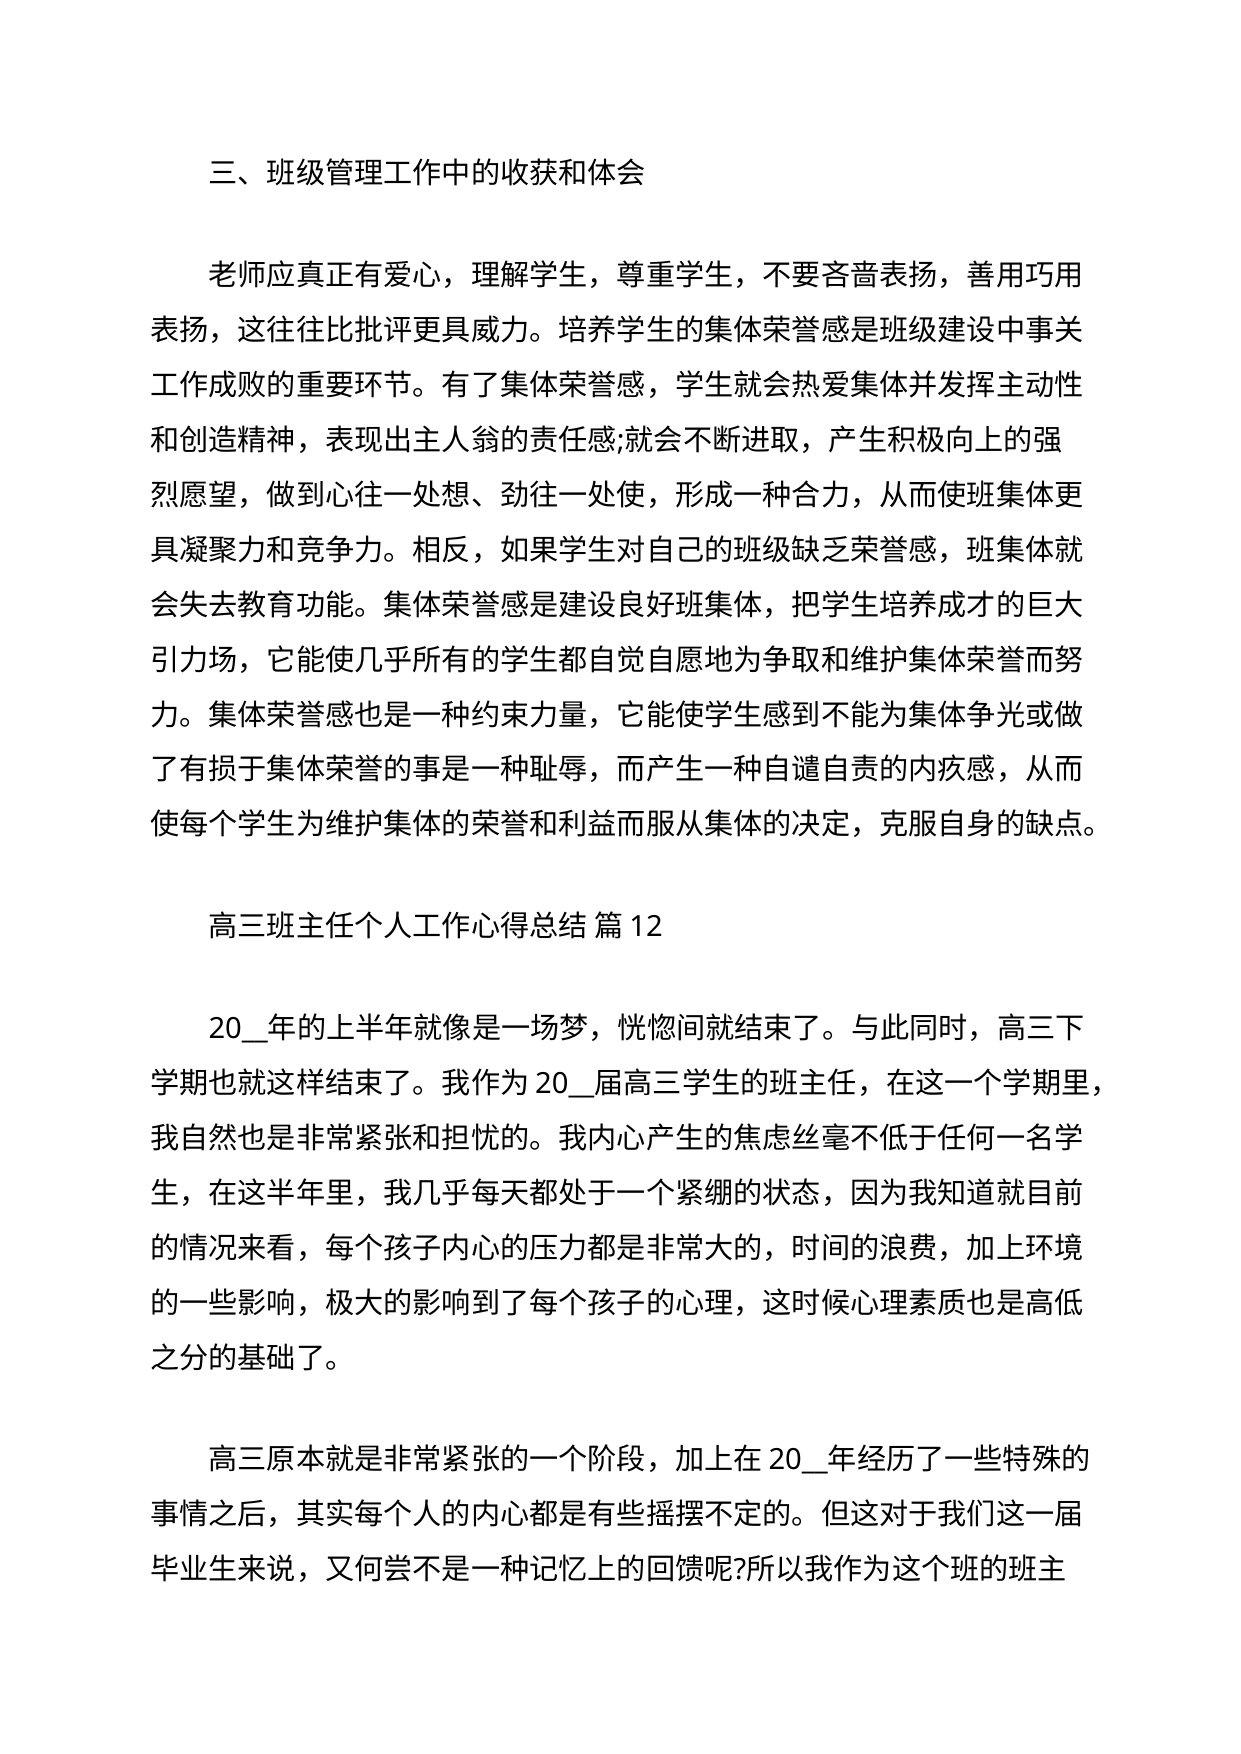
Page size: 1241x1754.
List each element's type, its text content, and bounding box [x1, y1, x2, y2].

text 三、班级管理工作中的收获和体会 [150, 150, 1090, 192]
text 老师应真正有爱心，理解学生，尊重学生，不要吝啬表扬，善用巧用表扬，这往往比批评更具威力。培养学生的集体荣誉感是班级建设中事关工作成败的重要环节。有了集体荣誉感，学生就会热爱集体并发挥主动性和创造精神，表现出主人翁的责任感;就会不断进取，产生积极向上的强烈愿望，做到心往一处想、劲往一处使，形成一种合力，从而使班集体更具凝聚力和竞争力。相反，如果学生对自己的班级缺乏荣誉感，班集体就会失去教育功能。集体荣誉感是建设良好班集体，把学生培养成才的巨大引力场，它能使几乎所有的学生都自觉自愿地为争取和维护集体荣誉而努力。集体荣誉感也是一种约束力量，它能使学生感到不能为集体争光或做了有损于集体荣誉的事是一种耻辱，而产生一种自谴自责的内疚感，从而使每个学生为维护集体的荣誉和利益而服从集体的决定，克服自身的缺点。 [150, 252, 1090, 843]
text 20__年的上半年就像是一场梦，恍惚间就结束了。与此同时，高三下学期也就这样结束了。我作为20__届高三学生的班主任，在这一个学期里，我自然也是非常紧张和担忧的。我内心产生的焦虑丝毫不低于任何一名学生，在这半年里，我几乎每天都处于一个紧绷的状态，因为我知道就目前的情况来看，每个孩子内心的压力都是非常大的，时间的浪费，加上环境的一些影响，极大的影响到了每个孩子的心理，这时候心理素质也是高低之分的基础了。 [150, 1004, 1090, 1376]
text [150, 1436, 1090, 1588]
text 高三班主任个人工作心得总结 篇12 [150, 903, 1090, 945]
